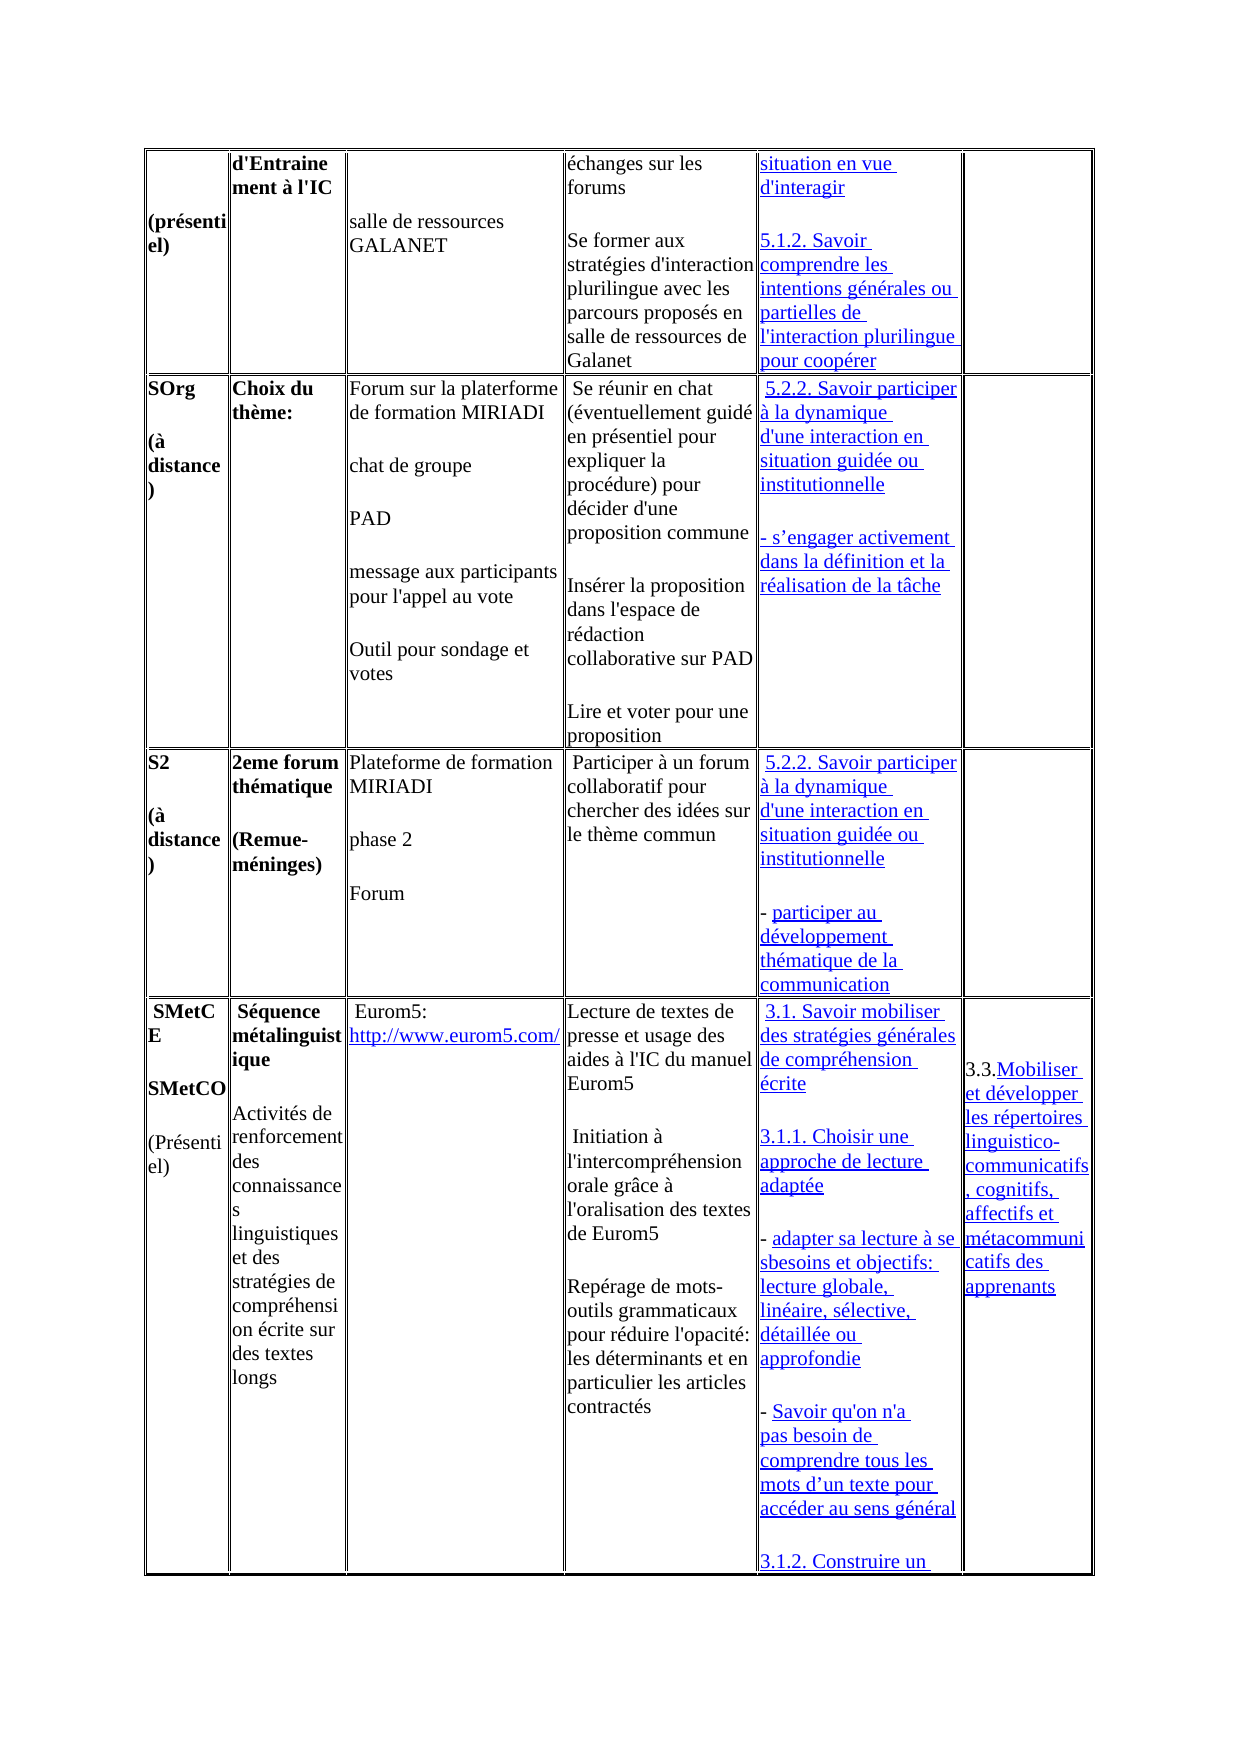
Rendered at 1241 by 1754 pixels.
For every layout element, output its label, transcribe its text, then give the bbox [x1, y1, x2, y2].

table_cell [965, 373, 1092, 747]
table_cell Participer à un forum collaboratif pour chercher des idées sur le thème commun [566, 750, 756, 996]
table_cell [758, 149, 963, 372]
table_cell Se réunir en chat (éventuellement guidé en présentiel pour expliquer la procédure) pour décider d'une proposition commune Insérer la proposition dans l'espace de rédaction collaborative sur PAD Lire et voter pour une proposition [566, 376, 756, 747]
table_cell [963, 747, 1093, 996]
table_cell 5.2.2. Savoir participer à la dynamique d'une interaction en situation guidée ou institutionnelle - participer au développement thématique de la communication [759, 750, 961, 996]
table_cell S2 (à distance) [145, 747, 229, 996]
table_cell Plateforme de formation MIRIADI phase 2 Forum [348, 750, 563, 996]
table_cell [963, 996, 1093, 1573]
table_cell 5.2.2. Savoir participer à la dynamique d'une interaction en situation guidée ou institutionnelle - s’engager activement dans la définition et la réalisation de la tâche [759, 376, 961, 747]
table_cell Forum sur la platerforme de formation MIRIADI chat de groupe PAD message aux participants pour l'appel au vote Outil pour sondage et votes [348, 376, 563, 747]
table_cell 2eme forum thématique (Remue-méninges) [231, 750, 345, 996]
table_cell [758, 996, 963, 1573]
table_cell Choix du thème: [231, 376, 345, 747]
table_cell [565, 999, 758, 1573]
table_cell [565, 151, 758, 372]
table_cell SOrg (à distance) [147, 373, 228, 747]
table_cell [347, 999, 564, 1573]
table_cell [230, 999, 347, 1573]
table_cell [145, 996, 229, 1573]
table_cell [963, 151, 1091, 372]
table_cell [230, 151, 347, 372]
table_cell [347, 151, 564, 372]
table_cell SMetIC (présentiel) [147, 151, 229, 372]
